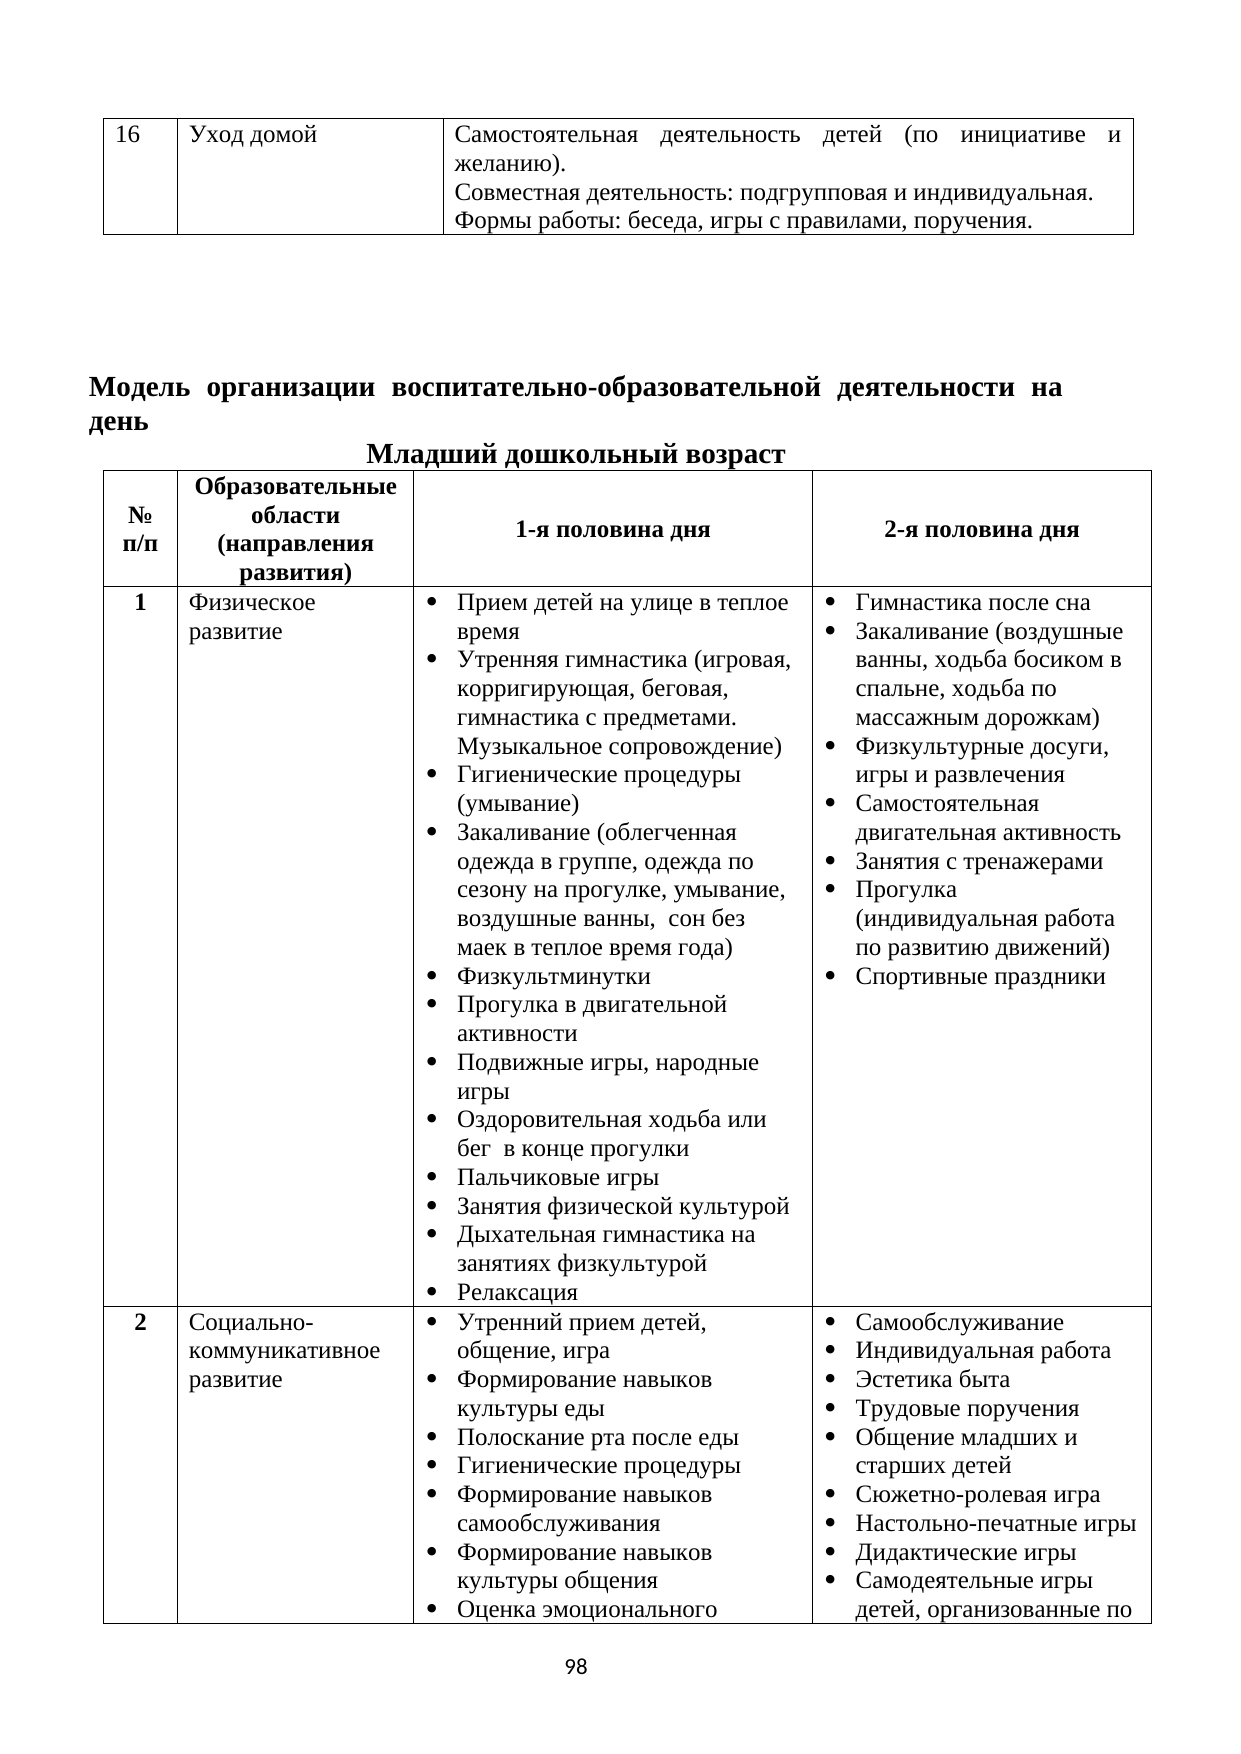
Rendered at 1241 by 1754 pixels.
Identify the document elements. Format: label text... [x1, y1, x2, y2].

table_cell Самостоятельная деятельность детей (по инициативе и желанию). Совместная деятельность: подгрупповая и индивидуальная. Формы работы: беседа, игры с правилами, поручения. [444, 119, 1133, 234]
table_header Образовательные области (направления развития) [178, 471, 413, 586]
text Младший дошкольный возраст [89, 436, 1063, 470]
table_cell Прием детей на улице в теплое время Утренняя гимнастика (игровая, корригирующая, беговая, гимнастика с предметами. Музыкальное сопровождение) Гигиенические процедуры (умывание) Закаливание (облегченная одежда в группе, одежда по сезону на прогулке, умывание, воздушные ванны, сон без маек в теплое время года) Физкультминутки Прогулка в двигательной активности Подвижные игры, народные игры Оздоровительная ходьба или бег в конце прогулки Пальчиковые игры Занятия физической культурой Дыхательная гимнастика на занятиях физкультурой Релаксация [414, 587, 812, 1306]
table_header № п/п [104, 471, 177, 586]
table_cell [813, 1307, 1151, 1623]
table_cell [178, 1307, 413, 1623]
table_cell Физическое развитие [178, 587, 413, 1306]
table_cell 1 [104, 587, 177, 1306]
table_cell Уход домой [178, 119, 443, 234]
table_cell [414, 1307, 812, 1623]
text Модель организации воспитательно-образовательной деятельности на день [89, 369, 1063, 436]
table_header 1-я половина дня [414, 471, 812, 586]
table_header 2-я половина дня [813, 471, 1151, 586]
table_cell 16 [104, 119, 177, 234]
table_cell 2 [104, 1307, 177, 1623]
table_cell Гимнастика после сна Закаливание (воздушные ванны, ходьба босиком в спальне, ходьба по массажным дорожкам) Физкультурные досуги, игры и развлечения Самостоятельная двигательная активность Занятия с тренажерами Прогулка (индивидуальная работа по развитию движений) Спортивные праздники [813, 587, 1151, 1306]
